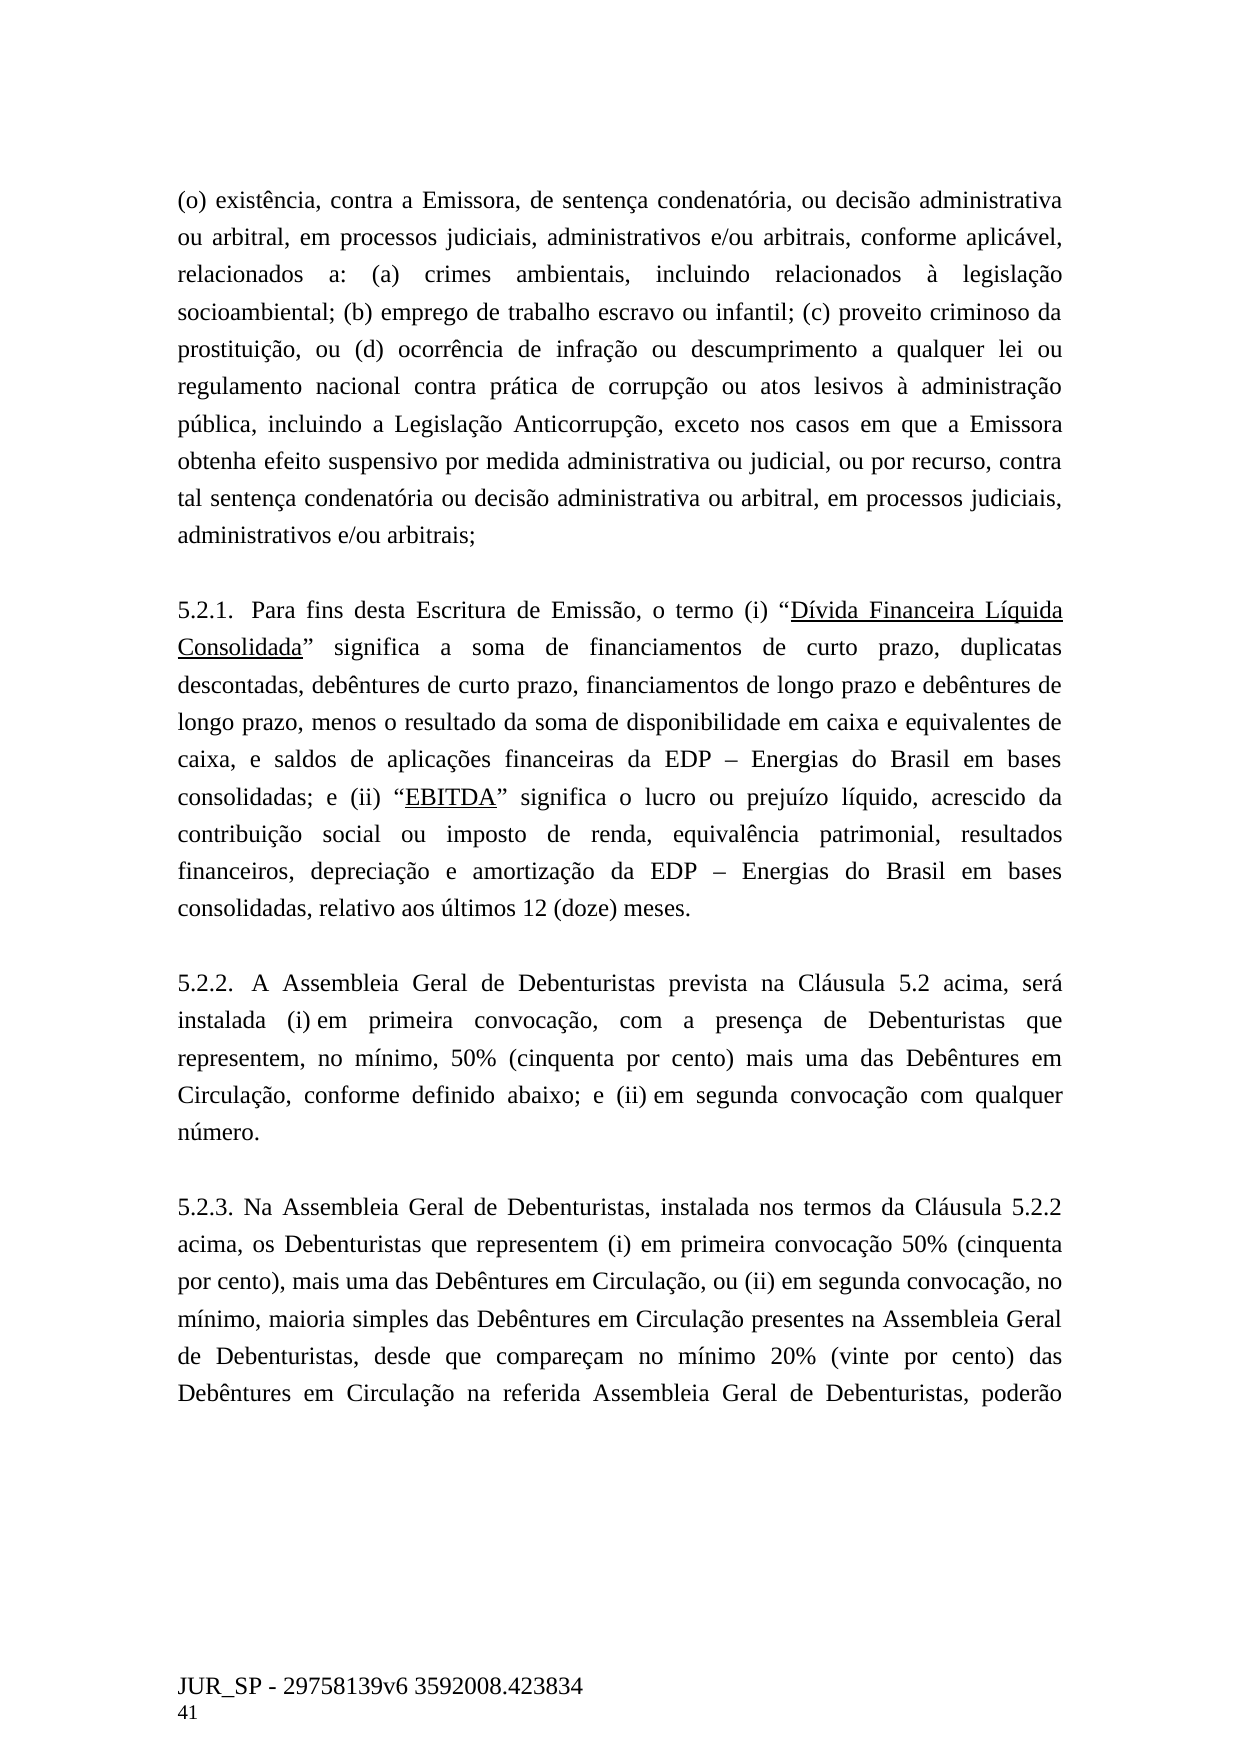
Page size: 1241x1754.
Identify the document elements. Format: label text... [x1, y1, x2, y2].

text (o) existência, contra a Emissora, de sentença condenatória, ou decisão administrativa ou arbitral, em processos judiciais, administrativos e/ou arbitrais, conforme aplicável, relacionados a: (a) crimes ambientais, incluindo relacionados à legislação socioambiental; (b) emprego de trabalho escravo ou infantil; (c) proveito criminoso da prostituição, ou (d) ocorrência de infração ou descumprimento a qualquer lei ou regulamento nacional contra prática de corrupção ou atos lesivos à administração pública, incluindo a Legislação Anticorrupção, exceto nos casos em que a Emissora obtenha efeito suspensivo por medida administrativa ou judicial, ou por recurso, contra tal sentença condenatória ou decisão administrativa ou arbitral, em processos judiciais, administrativos e/ou arbitrais; [177, 185, 1063, 549]
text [177, 1192, 1063, 1407]
text 5.2.2. A Assembleia Geral de Debenturistas prevista na Cláusula 5.2 acima, será instalada (i) em primeira convocação, com a presença de Debenturistas que representem, no mínimo, 50% (cinquenta por cento) mais uma das Debêntures em Circulação, conforme definido abaixo; e (ii) em segunda convocação com qualquer número. [177, 968, 1063, 1146]
text 5.2.1. Para fins desta Escritura de Emissão, o termo (i) “Dívida Financeira Líquida Consolidada” significa a soma de financiamentos de curto prazo, duplicatas descontadas, debêntures de curto prazo, financiamentos de longo prazo e debêntures de longo prazo, menos o resultado da soma de disponibilidade em caixa e equivalentes de caixa, e saldos de aplicações financeiras da EDP – Energias do Brasil em bases consolidadas; e (ii) “EBITDA” significa o lucro ou prejuízo líquido, acrescido da contribuição social ou imposto de renda, equivalência patrimonial, resultados financeiros, depreciação e amortização da EDP – Energias do Brasil em bases consolidadas, relativo aos últimos 12 (doze) meses. [177, 595, 1063, 922]
